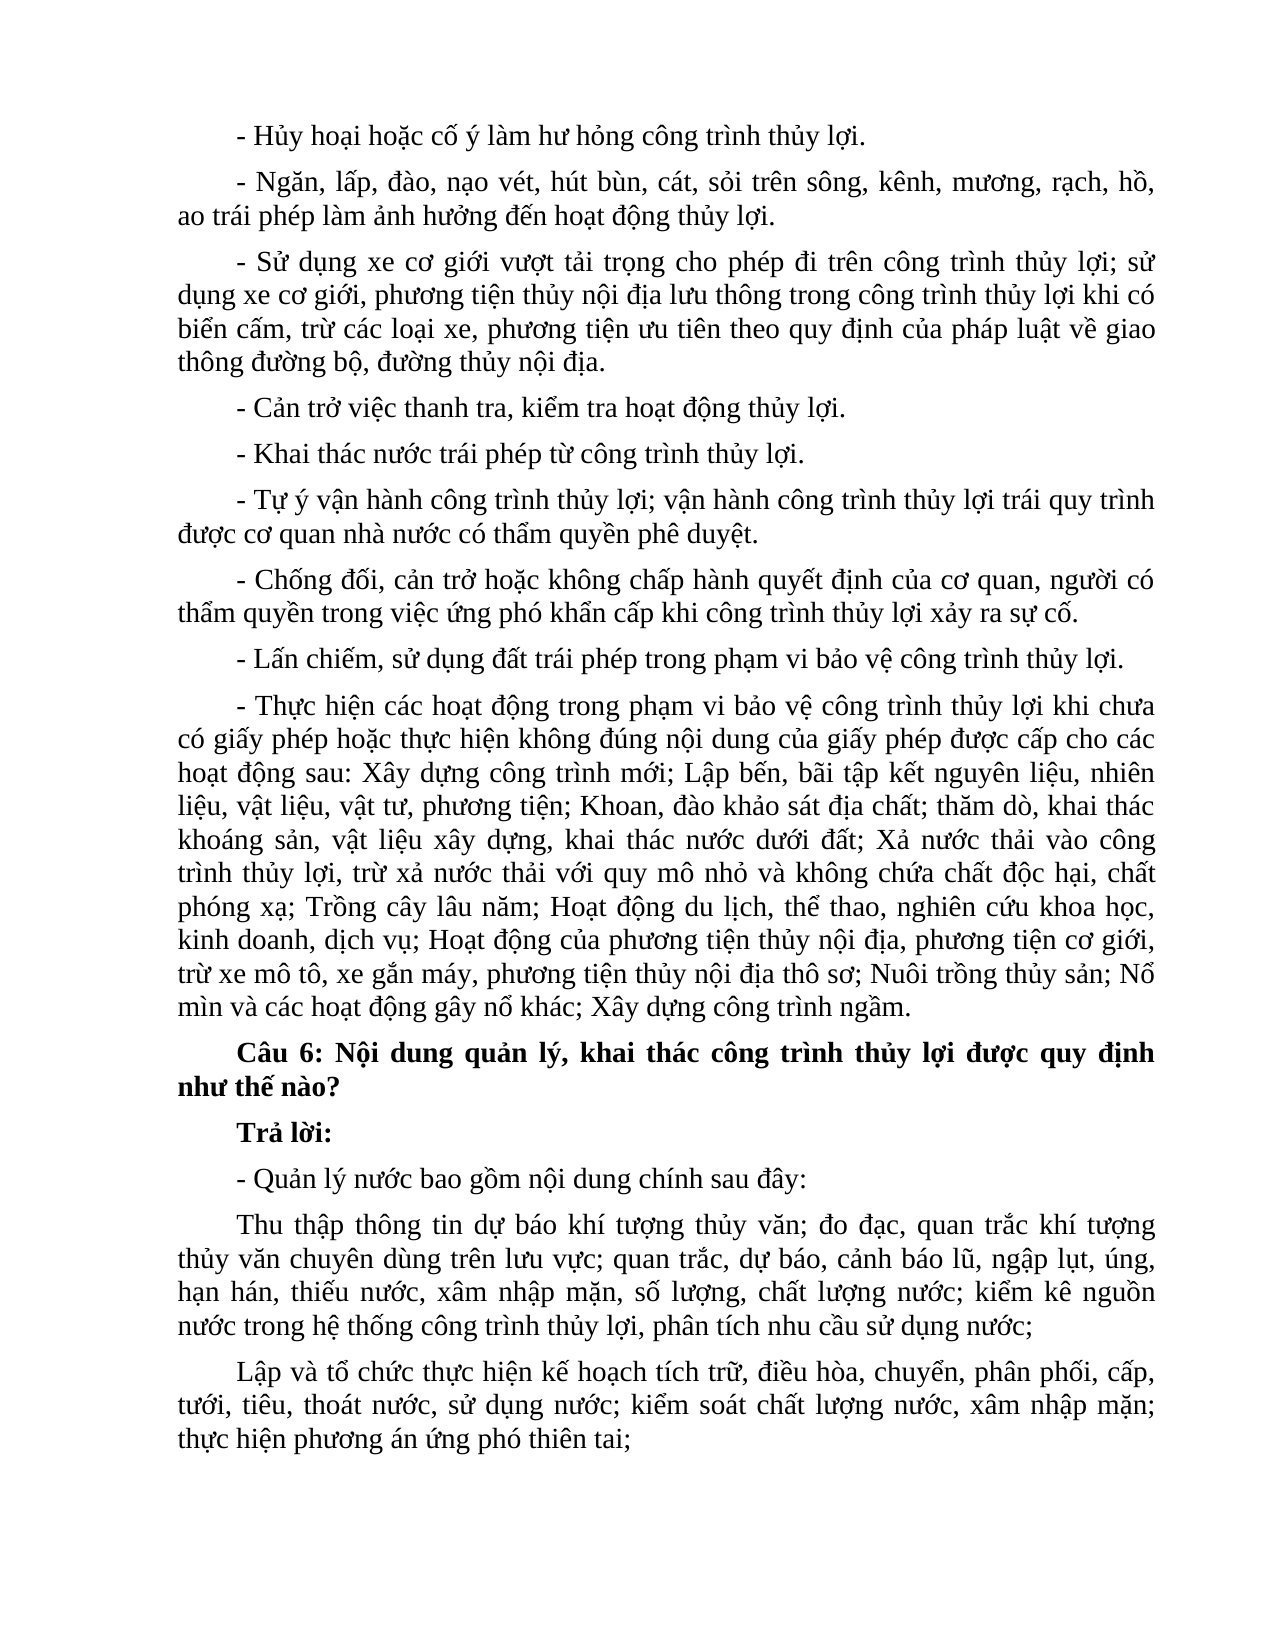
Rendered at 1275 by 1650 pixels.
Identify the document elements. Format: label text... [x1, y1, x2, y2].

text - Quản lý nước bao gồm nội dung chính sau đây: [177, 1161, 1157, 1195]
text Lập và tổ chức thực hiện kế hoạch tích trữ, điều hòa, chuyển, phân phối, cấp, tưới, tiêu, thoát nước, sử dụng nước; kiểm soát chất lượng nước, xâm nhập mặn; thực hiện phương án ứng phó thiên tai; [177, 1354, 1157, 1454]
text - Hủy hoại hoặc cố ý làm hư hỏng công trình thủy lợi. [177, 118, 1157, 152]
text - Khai thác nước trái phép từ công trình thủy lợi. [177, 436, 1157, 470]
text - Sử dụng xe cơ giới vượt tải trọng cho phép đi trên công trình thủy lợi; sử dụng xe cơ giới, phương tiện thủy nội địa lưu thông trong công trình thủy lợi khi có biển cấm, trừ các loại xe, phương tiện ưu tiên theo quy định của pháp luật về giao thông đường bộ, đường thủy nội địa. [177, 244, 1157, 378]
text - Ngăn, lấp, đào, nạo vét, hút bùn, cát, sỏi trên sông, kênh, mương, rạch, hồ, ao trái phép làm ảnh hưởng đến hoạt động thủy lợi. [177, 164, 1157, 231]
text Trả lời: [177, 1115, 1157, 1149]
text Thu thập thông tin dự báo khí tượng thủy văn; đo đạc, quan trắc khí tượng thủy văn chuyên dùng trên lưu vực; quan trắc, dự báo, cảnh báo lũ, ngập lụt, úng, hạn hán, thiếu nước, xâm nhập mặn, số lượng, chất lượng nước; kiểm kê nguồn nước trong hệ thống công trình thủy lợi, phân tích nhu cầu sử dụng nước; [177, 1207, 1157, 1341]
text - Cản trở việc thanh tra, kiểm tra hoạt động thủy lợi. [177, 390, 1157, 424]
text - Lấn chiếm, sử dụng đất trái phép trong phạm vi bảo vệ công trình thủy lợi. [177, 642, 1157, 675]
text - Thực hiện các hoạt động trong phạm vi bảo vệ công trình thủy lợi khi chưa có giấy phép hoặc thực hiện không đúng nội dung của giấy phép được cấp cho các hoạt động sau: Xây dựng công trình mới; Lập bến, bãi tập kết nguyên liệu, nhiên liệu, vật liệu, vật tư, phương tiện; Khoan, đào khảo sát địa chất; thăm dò, khai thác khoáng sản, vật liệu xây dựng, khai thác nước dưới đất; Xả nước thải vào công trình thủy lợi, trừ xả nước thải với quy mô nhỏ và không chứa chất độc hại, chất phóng xạ; Trồng cây lâu năm; Hoạt động du lịch, thể thao, nghiên cứu khoa học, kinh doanh, dịch vụ; Hoạt động của phương tiện thủy nội địa, phương tiện cơ giới, trừ xe mô tô, xe gắn máy, phương tiện thủy nội địa thô sơ; Nuôi trồng thủy sản; Nổ mìn và các hoạt động gây nổ khác; Xây dựng công trình ngầm. [177, 688, 1157, 1023]
text Câu 6: Nội dung quản lý, khai thác công trình thủy lợi được quy định như thế nào? [177, 1036, 1157, 1103]
text - Tự ý vận hành công trình thủy lợi; vận hành công trình thủy lợi trái quy trình được cơ quan nhà nước có thẩm quyền phê duyệt. [177, 482, 1157, 549]
text - Chống đối, cản trở hoặc không chấp hành quyết định của cơ quan, người có thẩm quyền trong việc ứng phó khẩn cấp khi công trình thủy lợi xảy ra sự cố. [177, 562, 1157, 629]
